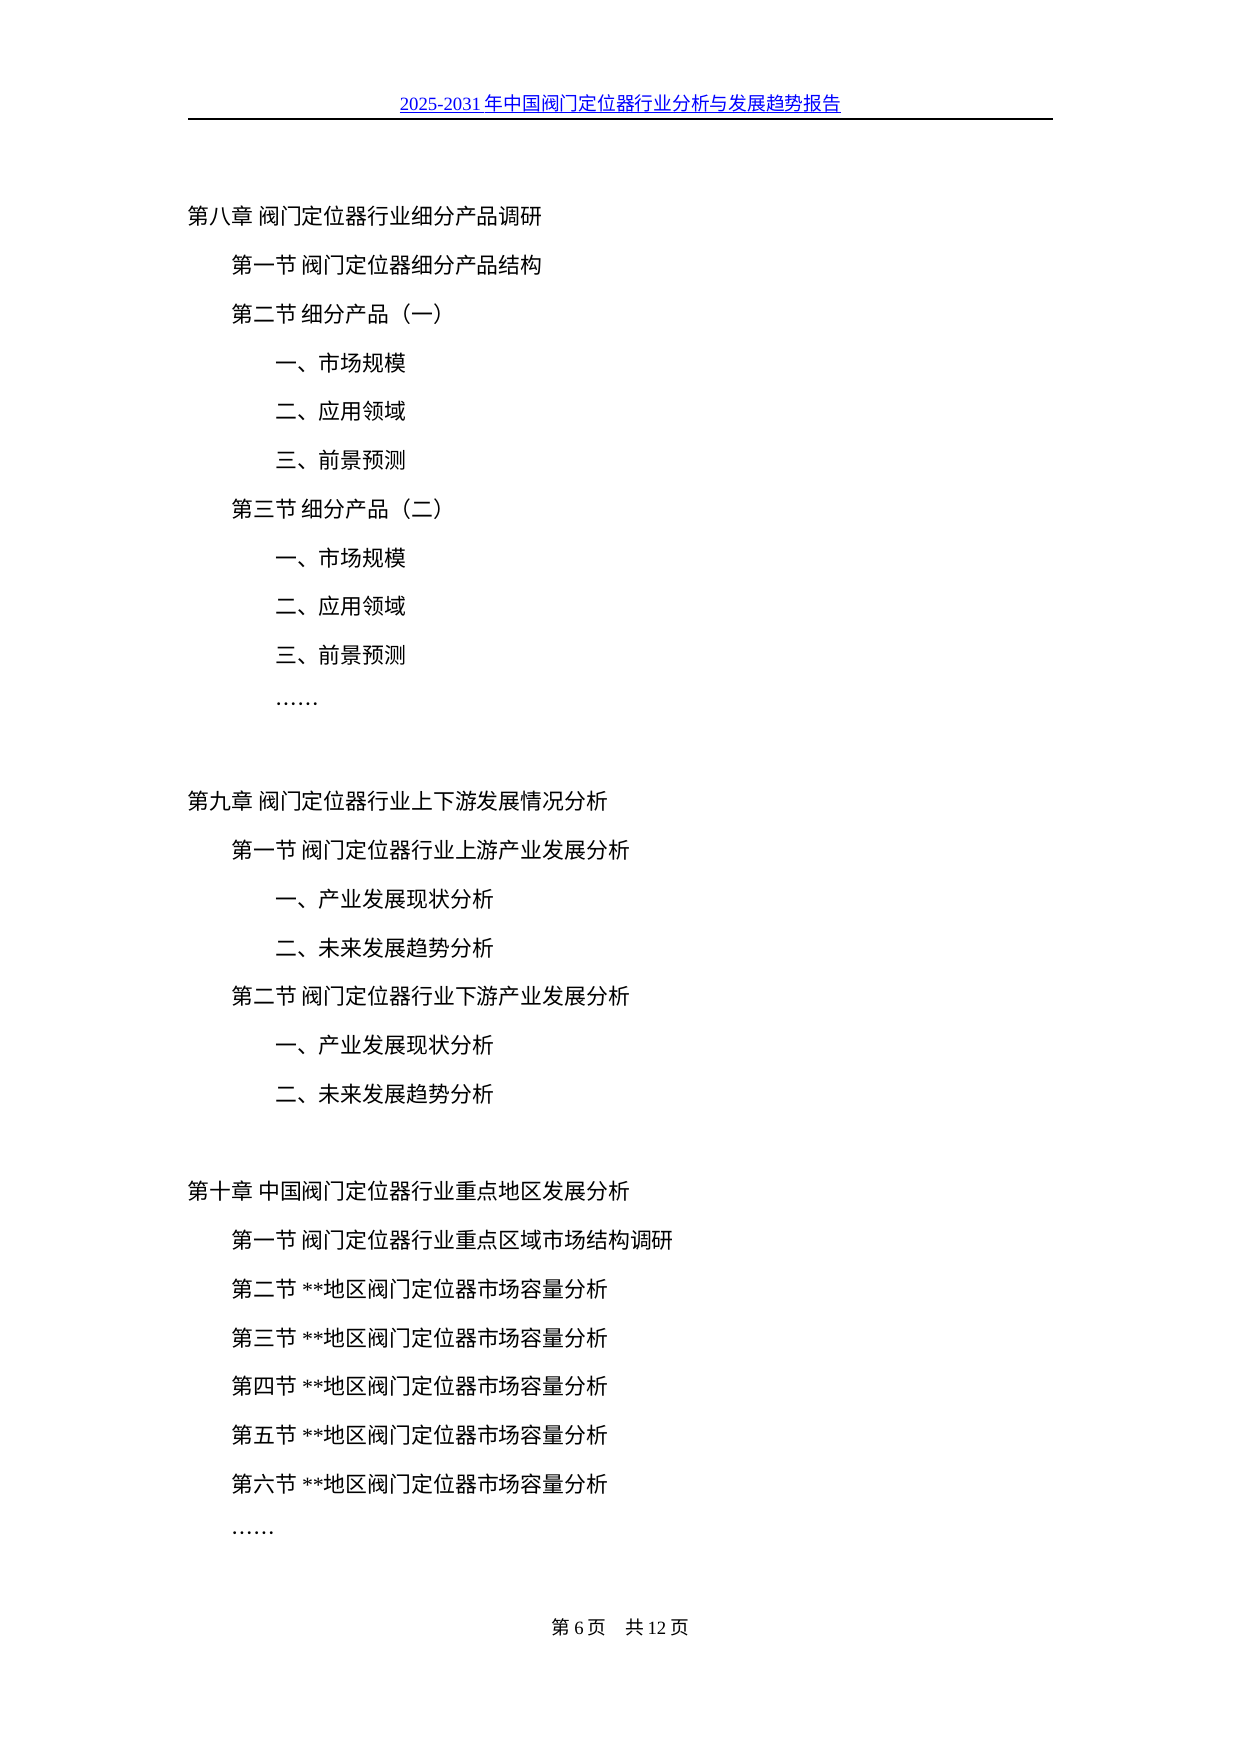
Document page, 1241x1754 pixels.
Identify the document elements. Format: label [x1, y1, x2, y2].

text [187, 150, 1053, 1548]
